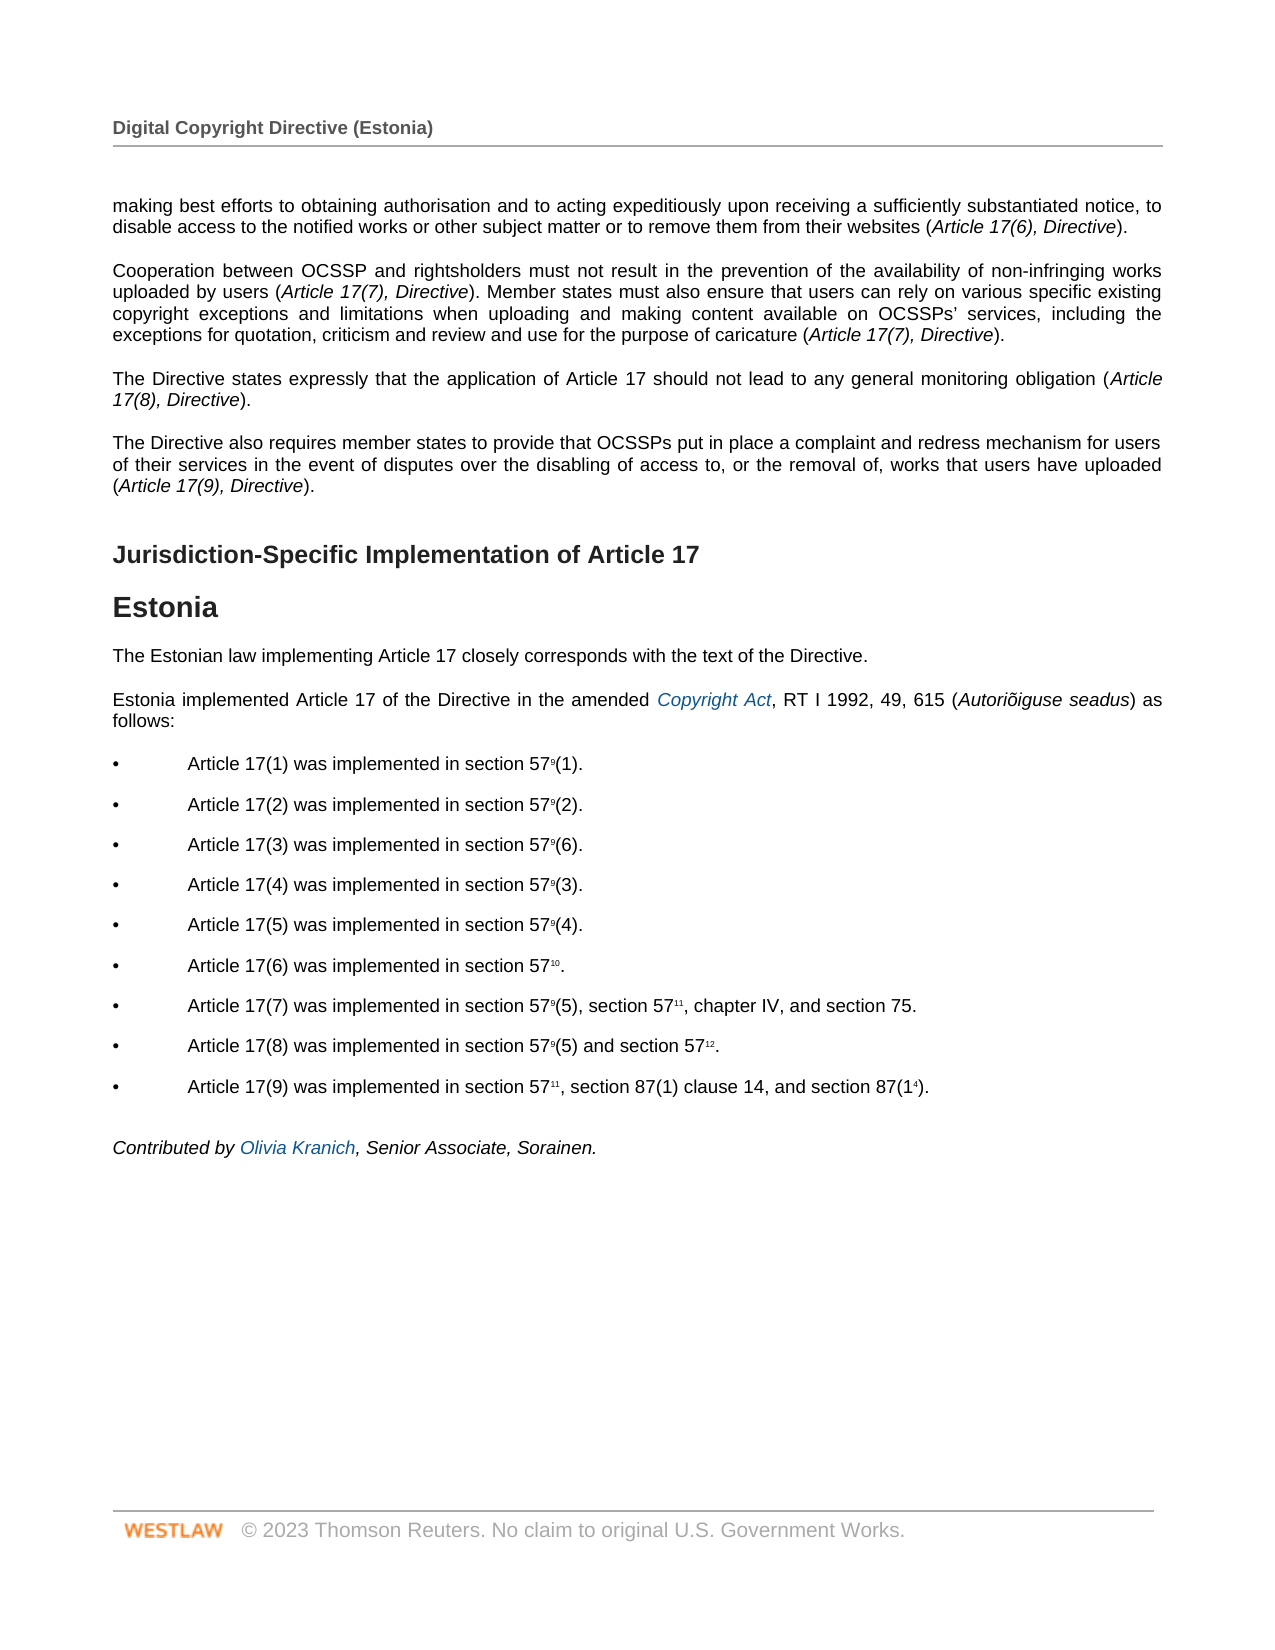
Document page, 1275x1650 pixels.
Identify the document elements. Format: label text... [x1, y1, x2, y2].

text The Estonian law implementing Article 17 closely corresponds with the text of the Directive. [112, 645, 1162, 667]
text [112, 195, 1162, 238]
text Estonia implemented Article 17 of the Directive in the amended Copyright Act, RT I 1992, 49, 615 (Autoriõiguse seadus) as follows: [112, 688, 1162, 731]
list Article 17(2) was implemented in section 579(2). [112, 793, 1162, 815]
text Cooperation between OCSSP and rightsholders must not result in the prevention of the availability of non-infringing works uploaded by users (Article 17(7), Directive). Member states must also ensure that users can rely on various specific existing copyright exceptions and limitations when uploading and making content available on OCSSPs’ services, including the exceptions for quotation, criticism and review and use for the purpose of caricature (Article 17(7), Directive). [112, 259, 1162, 346]
text The Directive also requires member states to provide that OCSSPs put in place a complaint and redress mechanism for users of their services in the event of disputes over the disabling of access to, or the removal of, works that users have uploaded (Article 17(9), Directive). [112, 432, 1162, 497]
text Jurisdiction-Specific Implementation of Article 17 [112, 540, 1162, 568]
list Article 17(8) was implemented in section 579(5) and section 5712. [112, 1035, 1162, 1057]
text Contributed by Olivia Kranich, Senior Associate, Sorainen. [112, 1137, 1162, 1158]
list Article 17(4) was implemented in section 579(3). [112, 874, 1162, 896]
list Article 17(1) was implemented in section 579(1). [112, 753, 1162, 774]
text The Directive states expressly that the application of Article 17 should not lead to any general monitoring obligation (Article 17(8), Directive). [112, 367, 1162, 410]
list Article 17(6) was implemented in section 5710. [112, 954, 1162, 976]
list Article 17(5) was implemented in section 579(4). [112, 914, 1162, 936]
list Article 17(3) was implemented in section 579(6). [112, 834, 1162, 855]
list Article 17(9) was implemented in section 5711, section 87(1) clause 14, and section 87(14). [112, 1076, 1162, 1097]
picture [112, 1523, 236, 1538]
text Estonia [112, 590, 1162, 624]
list Article 17(7) was implemented in section 579(5), section 5711, chapter IV, and section 75. [112, 995, 1162, 1016]
